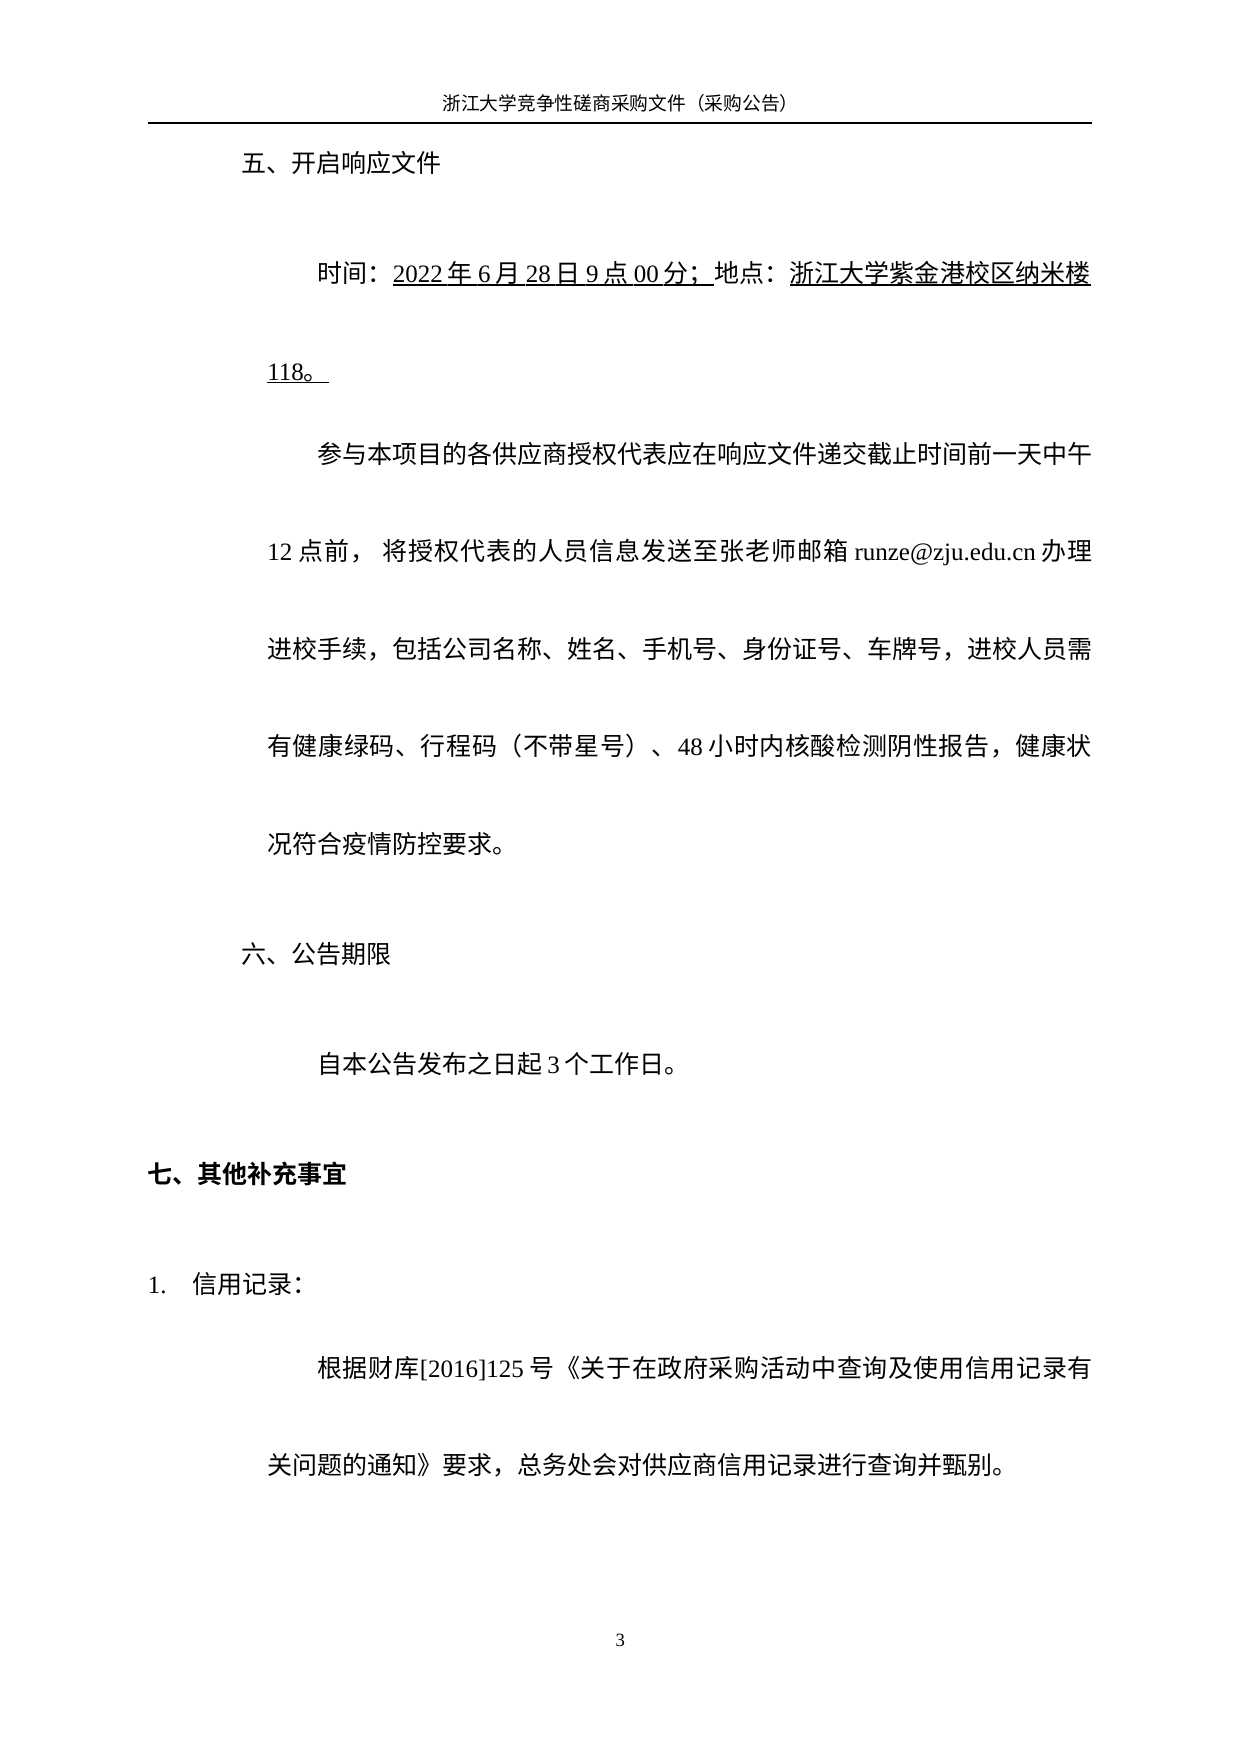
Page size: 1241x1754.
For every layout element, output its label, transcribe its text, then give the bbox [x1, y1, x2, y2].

text 根据财库[2016]125号《关于在政府采购活动中查询及使用信用记录有关问题的通知》要求，总务处会对供应商信用记录进行查询并甄别。 [267, 1334, 1092, 1496]
text 参与本项目的各供应商授权代表应在响应文件递交截止时间前一天中午12点前， 将授权代表的人员信息发送至张老师邮箱runze@zju.edu.cn办理进校手续，包括公司名称、姓名、手机号、身份证号、车牌号，进校人员需有健康绿码、行程码（不带星号）、48小时内核酸检测阴性报告，健康状况符合疫情防控要求。 [267, 420, 1092, 875]
list 信用记录： [148, 1251, 1092, 1316]
subtitle 六、公告期限 [241, 920, 1092, 985]
text 自本公告发布之日起3个工作日。 [267, 1030, 1092, 1095]
subtitle 五、开启响应文件 [241, 129, 1092, 194]
subtitle 其他补充事宜 [148, 1140, 1092, 1205]
text 时间：2022年6月28日9点00分；地点：浙江大学紫金港校区纳米楼118。 [267, 239, 1092, 402]
